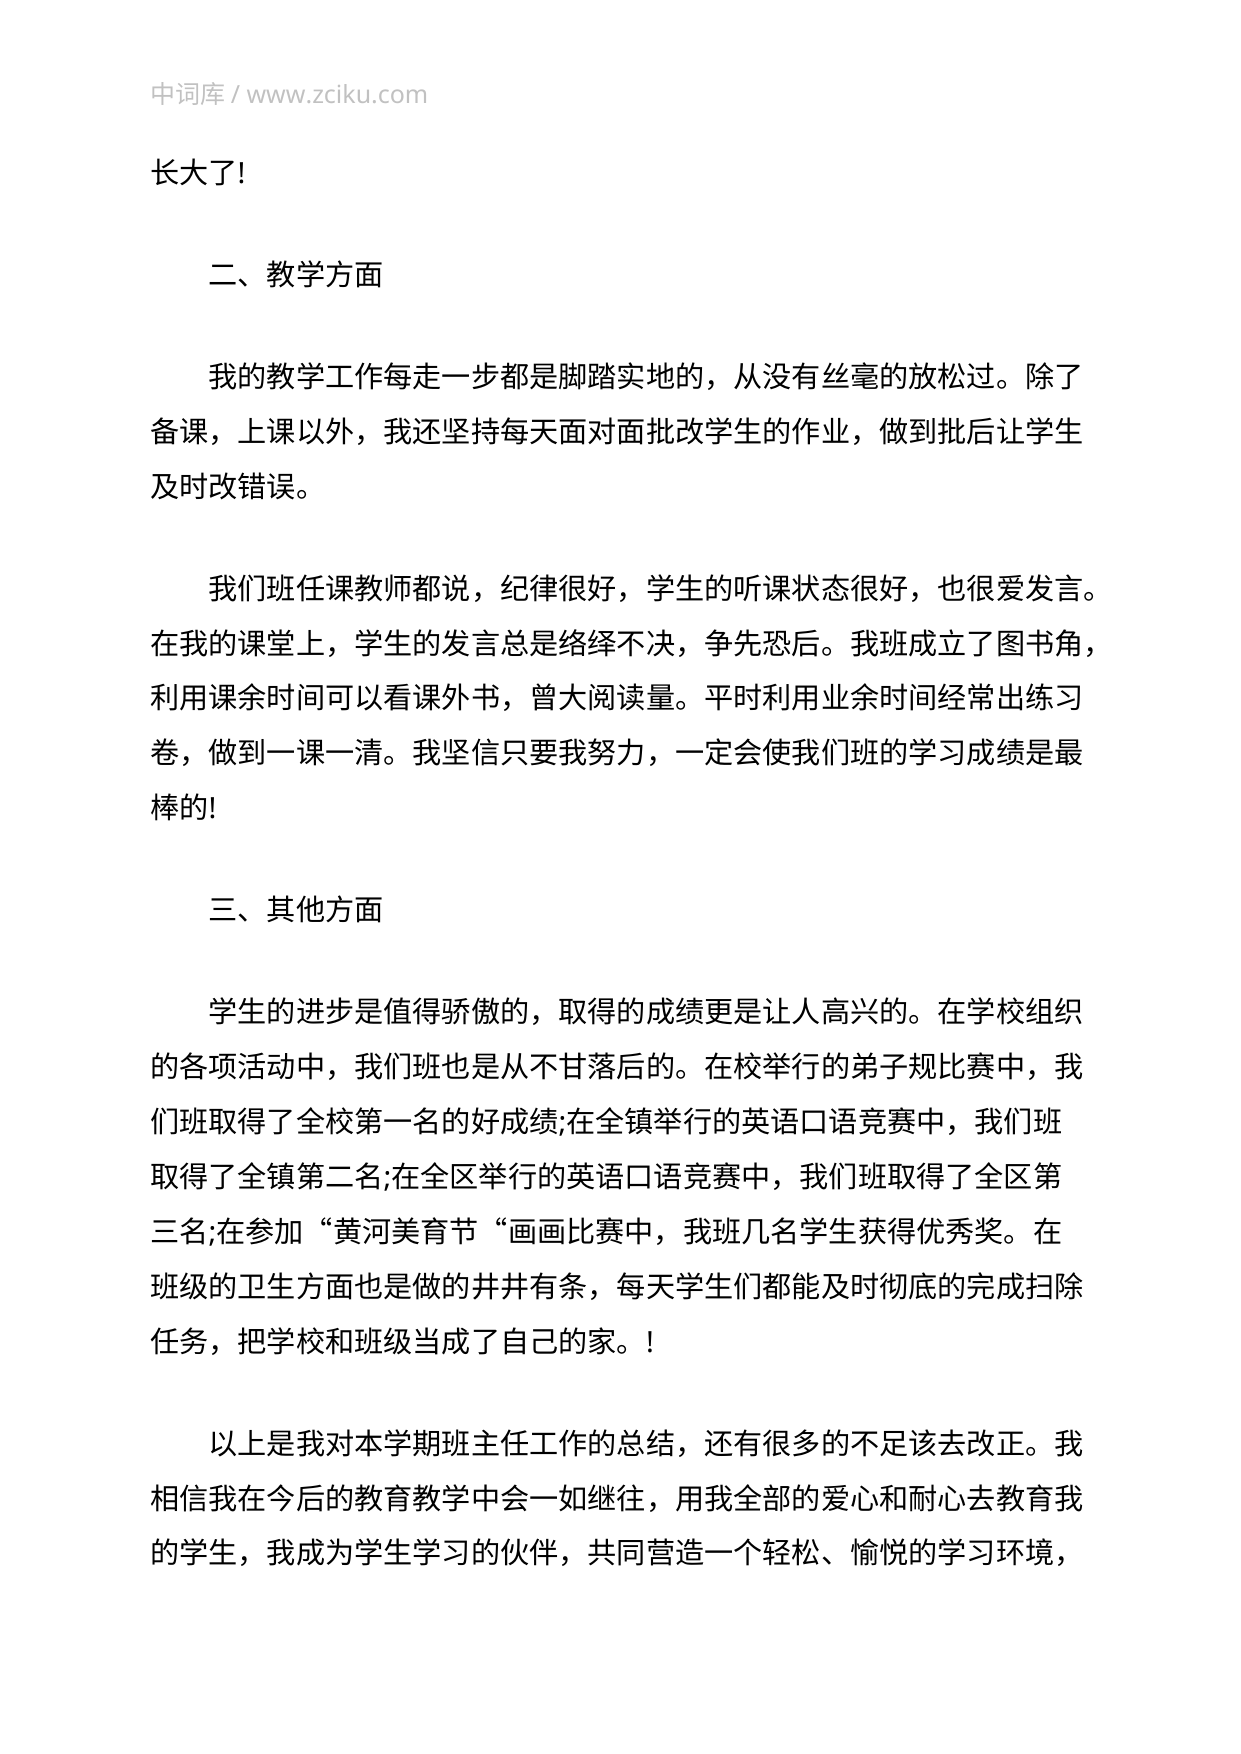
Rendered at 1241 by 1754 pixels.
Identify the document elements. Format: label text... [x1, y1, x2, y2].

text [150, 1420, 1090, 1572]
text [150, 150, 1090, 192]
text 学生的进步是值得骄傲的，取得的成绩更是让人高兴的。在学校组织的各项活动中，我们班也是从不甘落后的。在校举行的弟子规比赛中，我们班取得了全校第一名的好成绩;在全镇举行的英语口语竞赛中，我们班取得了全镇第二名;在全区举行的英语口语竞赛中，我们班取得了全区第三名;在参加“黄河美育节“画画比赛中，我班几名学生获得优秀奖。在班级的卫生方面也是做的井井有条，每天学生们都能及时彻底的完成扫除任务，把学校和班级当成了自己的家。! [150, 989, 1090, 1361]
text 二、教学方面 [150, 252, 1090, 294]
text 我们班任课教师都说，纪律很好，学生的听课状态很好，也很爱发言。在我的课堂上，学生的发言总是络绎不决，争先恐后。我班成立了图书角，利用课余时间可以看课外书，曾大阅读量。平时利用业余时间经常出练习卷，做到一课一清。我坚信只要我努力，一定会使我们班的学习成绩是最棒的! [150, 565, 1090, 827]
text 我的教学工作每走一步都是脚踏实地的，从没有丝毫的放松过。除了备课，上课以外，我还坚持每天面对面批改学生的作业，做到批后让学生及时改错误。 [150, 354, 1090, 506]
text 三、其他方面 [150, 887, 1090, 929]
